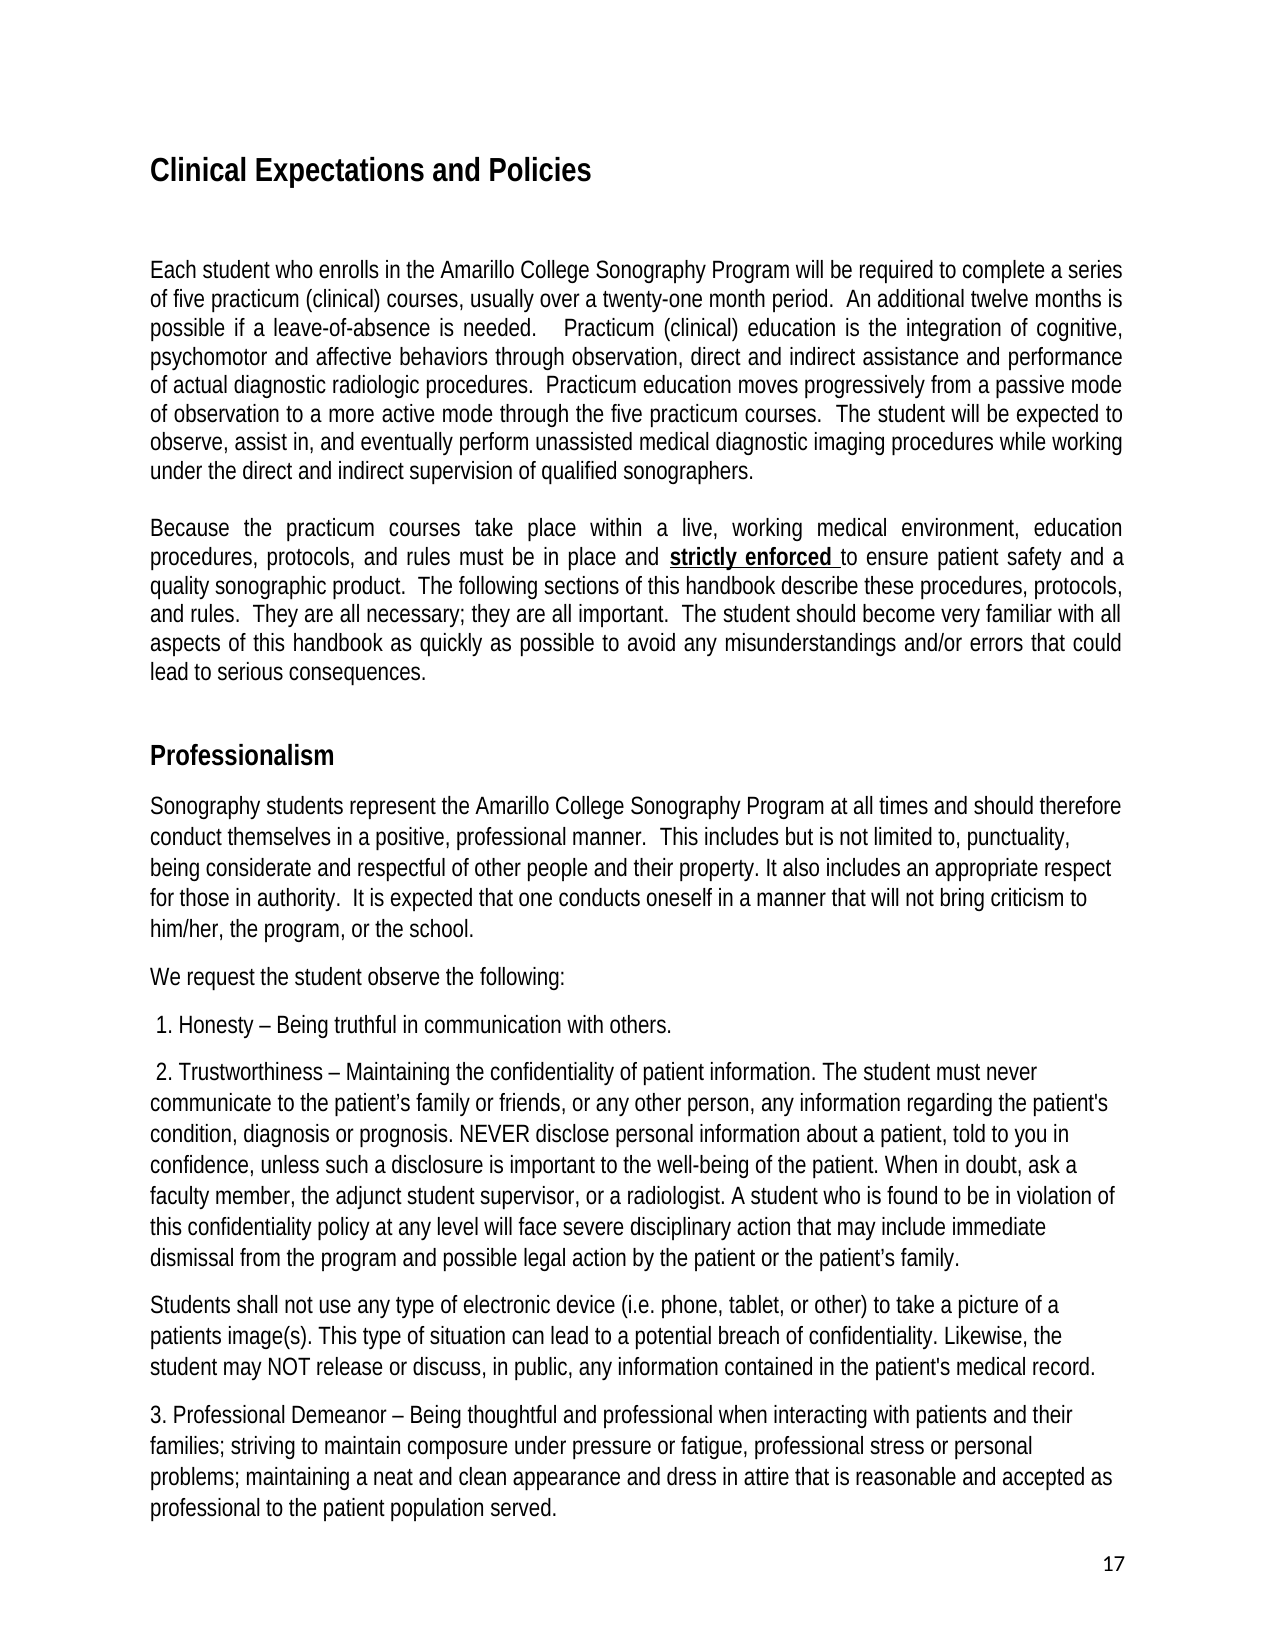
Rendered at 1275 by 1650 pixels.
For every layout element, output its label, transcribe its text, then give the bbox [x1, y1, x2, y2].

text Students shall not use any type of electronic device (i.e. phone, tablet, or other) to take a picture of a patients image(s). This type of situation can lead to a potential breach of confidentiality. Likewise, the student may NOT release or discuss, in public, any information contained in the patient's medical record. [150, 1290, 1125, 1381]
text 1. Honesty – Being truthful in communication with others. [150, 1009, 1125, 1038]
text Because the practicum courses take place within a live, working medical environment, education procedures, protocols, and rules must be in place and strictly enforced to ensure patient safety and a quality sonographic product. The following sections of this handbook describe these procedures, protocols, and rules. They are all necessary; they are all important. The student should become very familiar with all aspects of this handbook as quickly as possible to avoid any misunderstandings and/or errors that could lead to serious consequences. [150, 513, 1125, 685]
text Sonography students represent the Amarillo College Sonography Program at all times and should therefore conduct themselves in a positive, professional manner. This includes but is not limited to, punctuality, being considerate and respectful of other people and their property. It also includes an appropriate respect for those in authority. It is expected that one conducts oneself in a manner that will not bring criticism to him/her, the program, or the school. [150, 791, 1125, 943]
text Professionalism [150, 738, 1125, 771]
text 2. Trustworthiness – Maintaining the confidentiality of patient information. The student must never communicate to the patient’s family or friends, or any other person, any information regarding the patient's condition, diagnosis or prognosis. NEVER disclose personal information about a patient, told to you in confidence, unless such a disclosure is important to the well-being of the patient. When in doubt, ask a faculty member, the adjunct student supervisor, or a radiologist. A student who is found to be in violation of this confidentiality policy at any level will face severe disciplinary action that may include immediate dismissal from the program and possible legal action by the patient or the patient’s family. [150, 1057, 1125, 1271]
text 3. Professional Demeanor – Being thoughtful and professional when interacting with patients and their families; striving to maintain composure under pressure or fatigue, professional stress or personal problems; maintaining a neat and clean appearance and dress in attire that is reasonable and accepted as professional to the patient population served. [150, 1400, 1125, 1521]
text We request the student observe the following: [150, 962, 1125, 991]
text Clinical Expectations and Policies [150, 150, 1125, 188]
text Each student who enrolls in the Amarillo College Sonography Program will be required to complete a series of five practicum (clinical) courses, usually over a twenty-one month period. An additional twelve months is possible if a leave-of-absence is needed. Practicum (clinical) education is the integration of cognitive, psychomotor and affective behaviors through observation, direct and indirect assistance and performance of actual diagnostic radiologic procedures. Practicum education moves progressively from a passive mode of observation to a more active mode through the five practicum courses. The student will be expected to observe, assist in, and eventually perform unassisted medical diagnostic imaging procedures while working under the direct and indirect supervision of qualified sonographers. [150, 256, 1125, 485]
